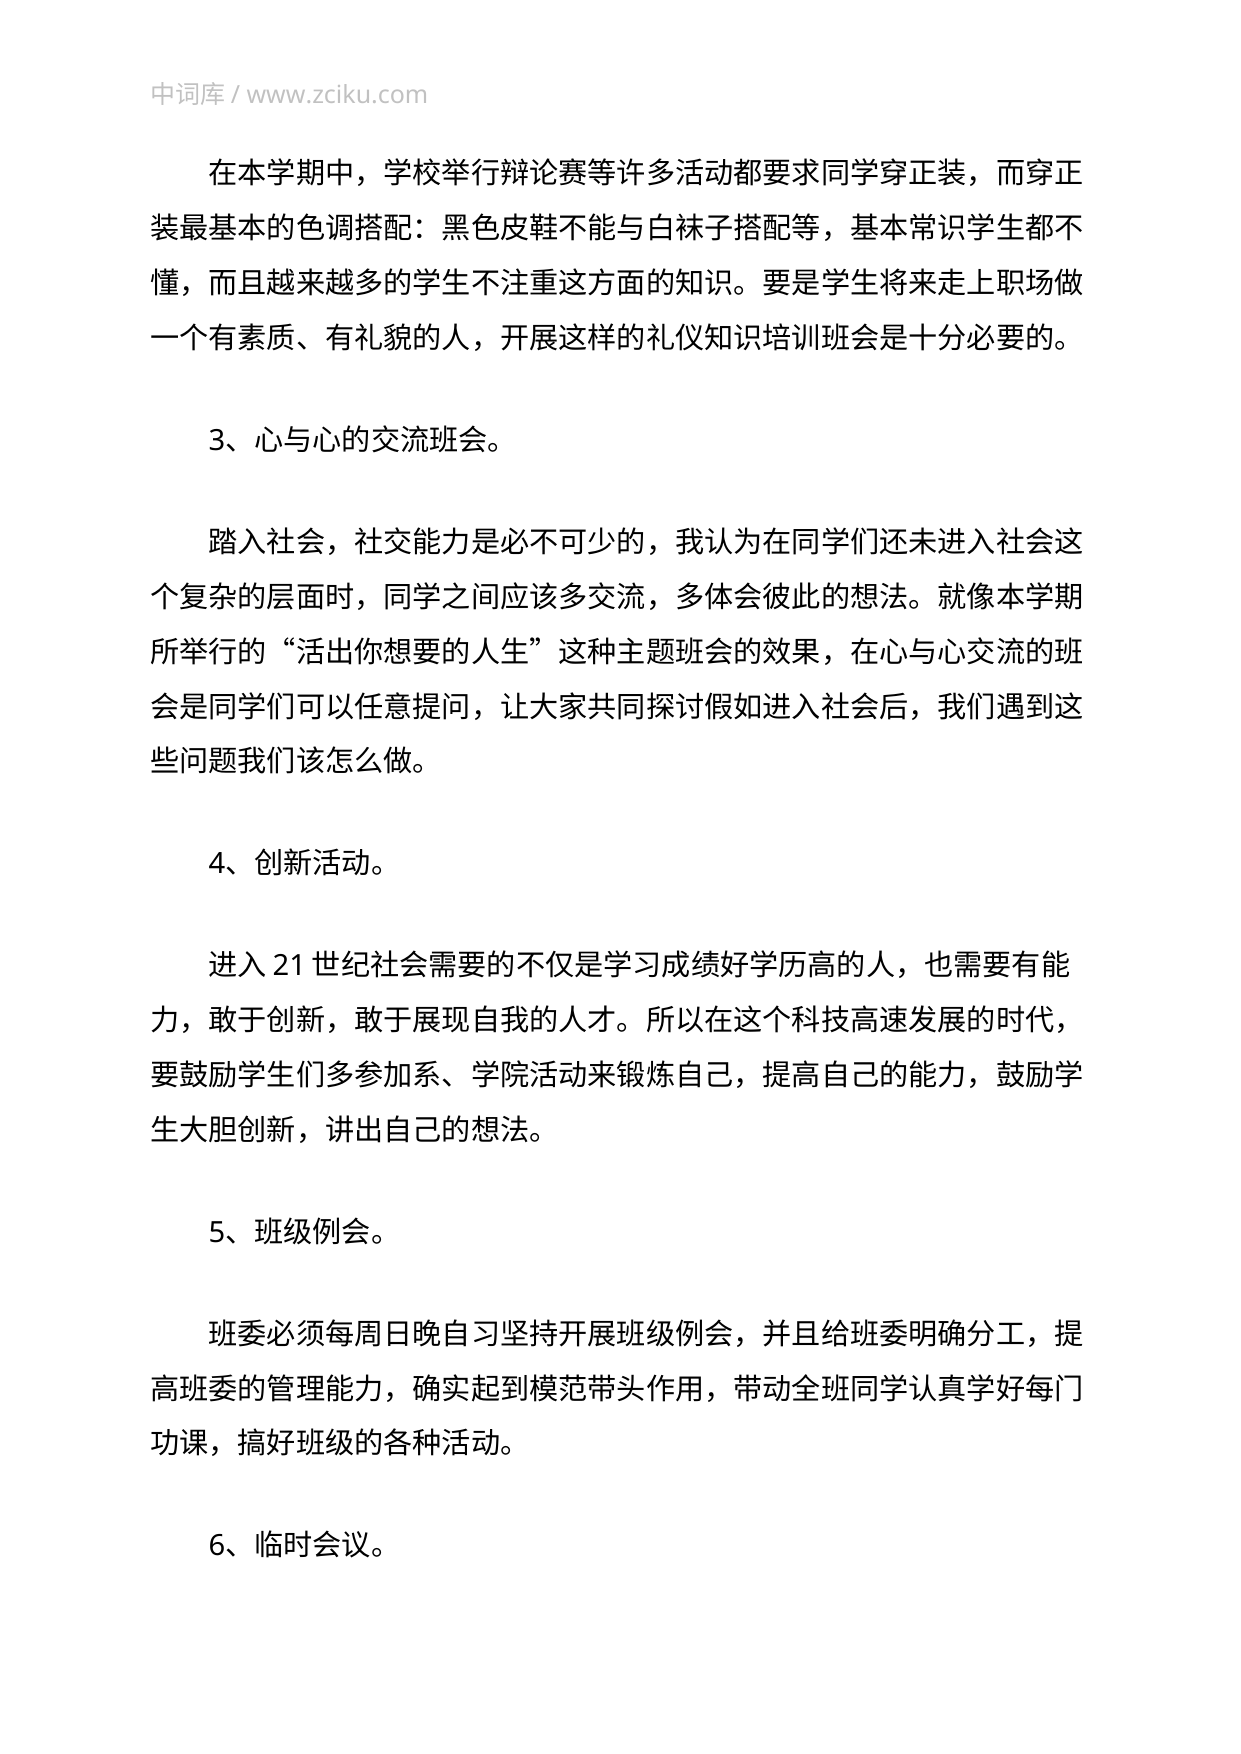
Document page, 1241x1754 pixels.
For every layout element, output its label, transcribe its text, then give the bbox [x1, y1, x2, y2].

text 6、临时会议。 [150, 1522, 1090, 1564]
text 进入21世纪社会需要的不仅是学习成绩好学历高的人，也需要有能力，敢于创新，敢于展现自我的人才。所以在这个科技高速发展的时代，要鼓励学生们多参加系、学院活动来锻炼自己，提高自己的能力，鼓励学生大胆创新，讲出自己的想法。 [150, 942, 1090, 1149]
text 班委必须每周日晚自习坚持开展班级例会，并且给班委明确分工，提高班委的管理能力，确实起到模范带头作用，带动全班同学认真学好每门功课，搞好班级的各种活动。 [150, 1310, 1090, 1462]
text 3、心与心的交流班会。 [150, 416, 1090, 459]
text 在本学期中，学校举行辩论赛等许多活动都要求同学穿正装，而穿正装最基本的色调搭配：黑色皮鞋不能与白袜子搭配等，基本常识学生都不懂，而且越来越多的学生不注重这方面的知识。要是学生将来走上职场做一个有素质、有礼貌的人，开展这样的礼仪知识培训班会是十分必要的。 [150, 150, 1090, 357]
text 5、班级例会。 [150, 1208, 1090, 1251]
text 踏入社会，社交能力是必不可少的，我认为在同学们还未进入社会这个复杂的层面时，同学之间应该多交流，多体会彼此的想法。就像本学期所举行的“活出你想要的人生”这种主题班会的效果，在心与心交流的班会是同学们可以任意提问，让大家共同探讨假如进入社会后，我们遇到这些问题我们该怎么做。 [150, 518, 1090, 780]
text 4、创新活动。 [150, 840, 1090, 882]
